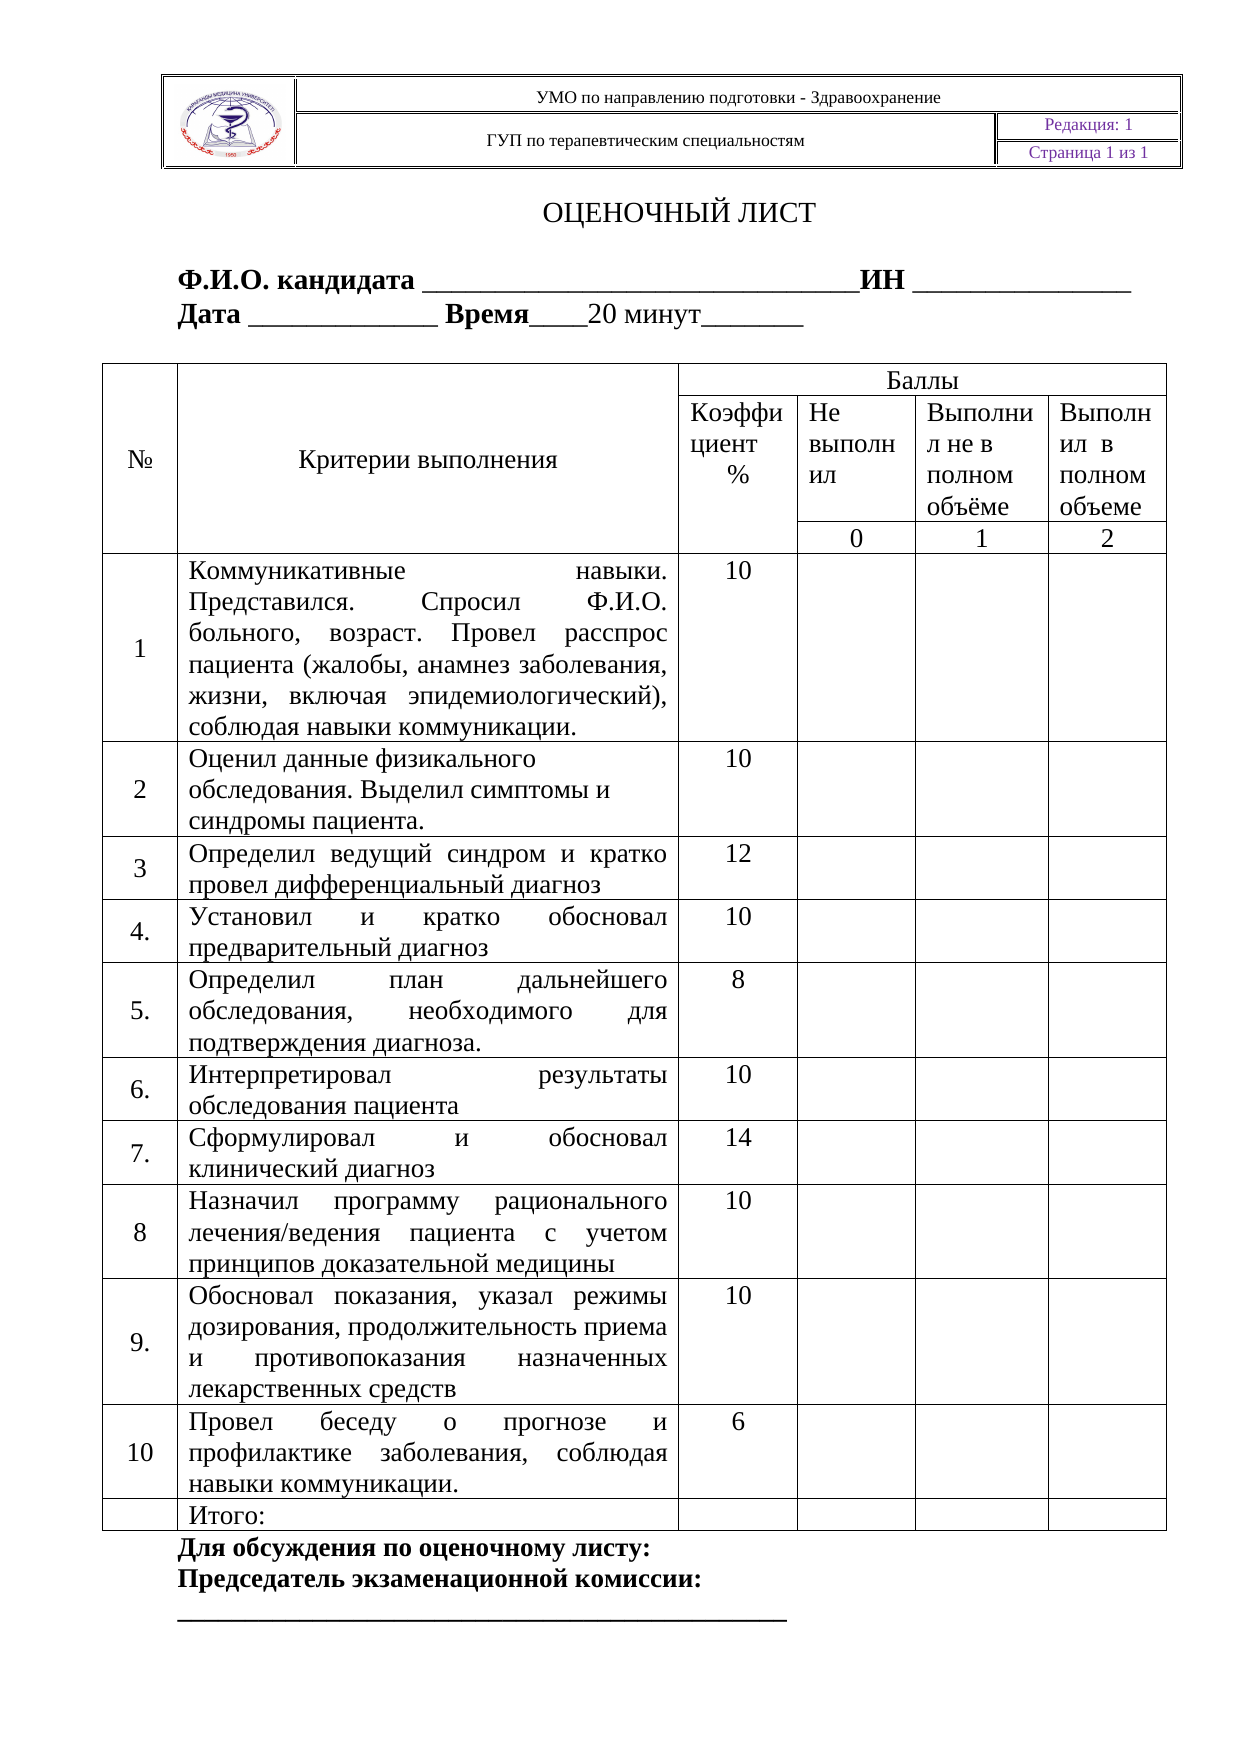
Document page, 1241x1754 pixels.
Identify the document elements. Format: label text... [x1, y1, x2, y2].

table_cell Обосновал показания, указал режимы дозирования, продолжительность приема и противопоказания назначенных лекарственных средств [178, 1279, 678, 1403]
table_cell 2 [1049, 522, 1166, 553]
text ОЦЕНОЧНЫЙ ЛИСТ [177, 195, 1181, 229]
table_cell Не выполнил [798, 396, 915, 521]
table_cell 12 [679, 837, 797, 899]
table_cell [1049, 554, 1166, 741]
table_cell Провел беседу о прогнозе и профилактике заболевания, соблюдая навыки коммуникации. [178, 1405, 678, 1498]
table_cell Итого: [178, 1499, 678, 1530]
picture [173, 84, 286, 161]
table_cell [1049, 963, 1166, 1057]
table_cell 9. [103, 1279, 177, 1403]
table_cell [1049, 1499, 1166, 1530]
table_header № [103, 364, 177, 553]
table_cell [1049, 900, 1166, 962]
table_cell 10 [103, 1405, 177, 1498]
table_cell [798, 963, 915, 1057]
table_cell [1049, 742, 1166, 836]
table_cell [1049, 1279, 1166, 1403]
table_cell [798, 900, 915, 962]
table_cell [1049, 1058, 1166, 1120]
table_cell 10 [679, 1279, 797, 1403]
table_cell 10 [679, 900, 797, 962]
table_cell Выполнил не в полном объёме [916, 396, 1048, 521]
table_cell [916, 837, 1048, 899]
table_cell Выполнил в полном объеме [1049, 396, 1166, 521]
table_cell [1049, 1121, 1166, 1183]
table_cell [798, 1279, 915, 1403]
table_cell Коэффициент % [679, 396, 797, 553]
table_cell 10 [679, 1058, 797, 1120]
table_cell [1049, 1185, 1166, 1278]
table_cell 3 [103, 837, 177, 899]
table_cell Назначил программу рационального лечения/ведения пациента с учетом принципов доказательной медицины [178, 1185, 678, 1278]
table_cell [916, 1499, 1048, 1530]
table_cell [798, 1405, 915, 1498]
table_cell 0 [798, 522, 915, 553]
table_cell Интерпретировал результаты обследования пациента [178, 1058, 678, 1120]
table_cell [916, 963, 1048, 1057]
text Дата _____________ Время____20 минут_______ [177, 296, 1181, 329]
table_cell [798, 1185, 915, 1278]
table_cell 14 [679, 1121, 797, 1183]
table_cell 1 [916, 522, 1048, 553]
table_cell [916, 900, 1048, 962]
table_cell 2 [103, 742, 177, 836]
table_cell Определил план дальнейшего обследования, необходимого для подтверждения диагноза. [178, 963, 678, 1057]
table_cell 1 [103, 554, 177, 741]
table_cell [798, 554, 915, 741]
table_cell 10 [679, 554, 797, 741]
table_cell Коммуникативные навыки. Представился. Спросил Ф.И.О. больного, возраст. Провел расспрос пациента (жалобы, анамнез заболевания, жизни, включая эпидемиологический), соблюдая навыки коммуникации. [178, 554, 678, 741]
table_cell [798, 1499, 915, 1530]
table_header Критерии выполнения [178, 364, 678, 553]
table_cell [1049, 1405, 1166, 1498]
table_cell 6. [103, 1058, 177, 1120]
table_cell Оценил данные физикального обследования. Выделил симптомы и синдромы пациента. [178, 742, 678, 836]
table_cell 8 [103, 1185, 177, 1278]
table_cell [916, 742, 1048, 836]
table_cell 10 [679, 742, 797, 836]
text _____________________________________________ [177, 1593, 1181, 1625]
table_cell 4. [103, 900, 177, 962]
text Для обсуждения по оценочному листу: [177, 1531, 1181, 1562]
table_cell [1049, 837, 1166, 899]
table_cell [798, 837, 915, 899]
table_cell 5. [103, 963, 177, 1057]
text Председатель экзаменационной комиссии: [177, 1562, 1181, 1593]
table_cell [916, 1405, 1048, 1498]
table_cell 8 [679, 963, 797, 1057]
table_cell [916, 1058, 1048, 1120]
table_cell [679, 1499, 797, 1530]
table_cell [916, 1279, 1048, 1403]
table_cell [798, 1058, 915, 1120]
table_cell Установил и кратко обосновал предварительный диагноз [178, 900, 678, 962]
table_cell Сформулировал и обосновал клинический диагноз [178, 1121, 678, 1183]
table_cell 10 [679, 1185, 797, 1278]
table_cell [916, 554, 1048, 741]
table_cell [916, 1185, 1048, 1278]
table_cell [798, 1121, 915, 1183]
table_header Баллы [679, 364, 1166, 395]
text Ф.И.О. кандидата ______________________________ИН _______________ [177, 262, 1181, 296]
table_cell 7. [103, 1121, 177, 1183]
table_cell [798, 742, 915, 836]
table_cell Определил ведущий синдром и кратко провел дифференциальный диагноз [178, 837, 678, 899]
table_cell 6 [679, 1405, 797, 1498]
table_cell [916, 1121, 1048, 1183]
table_cell [103, 1499, 177, 1530]
